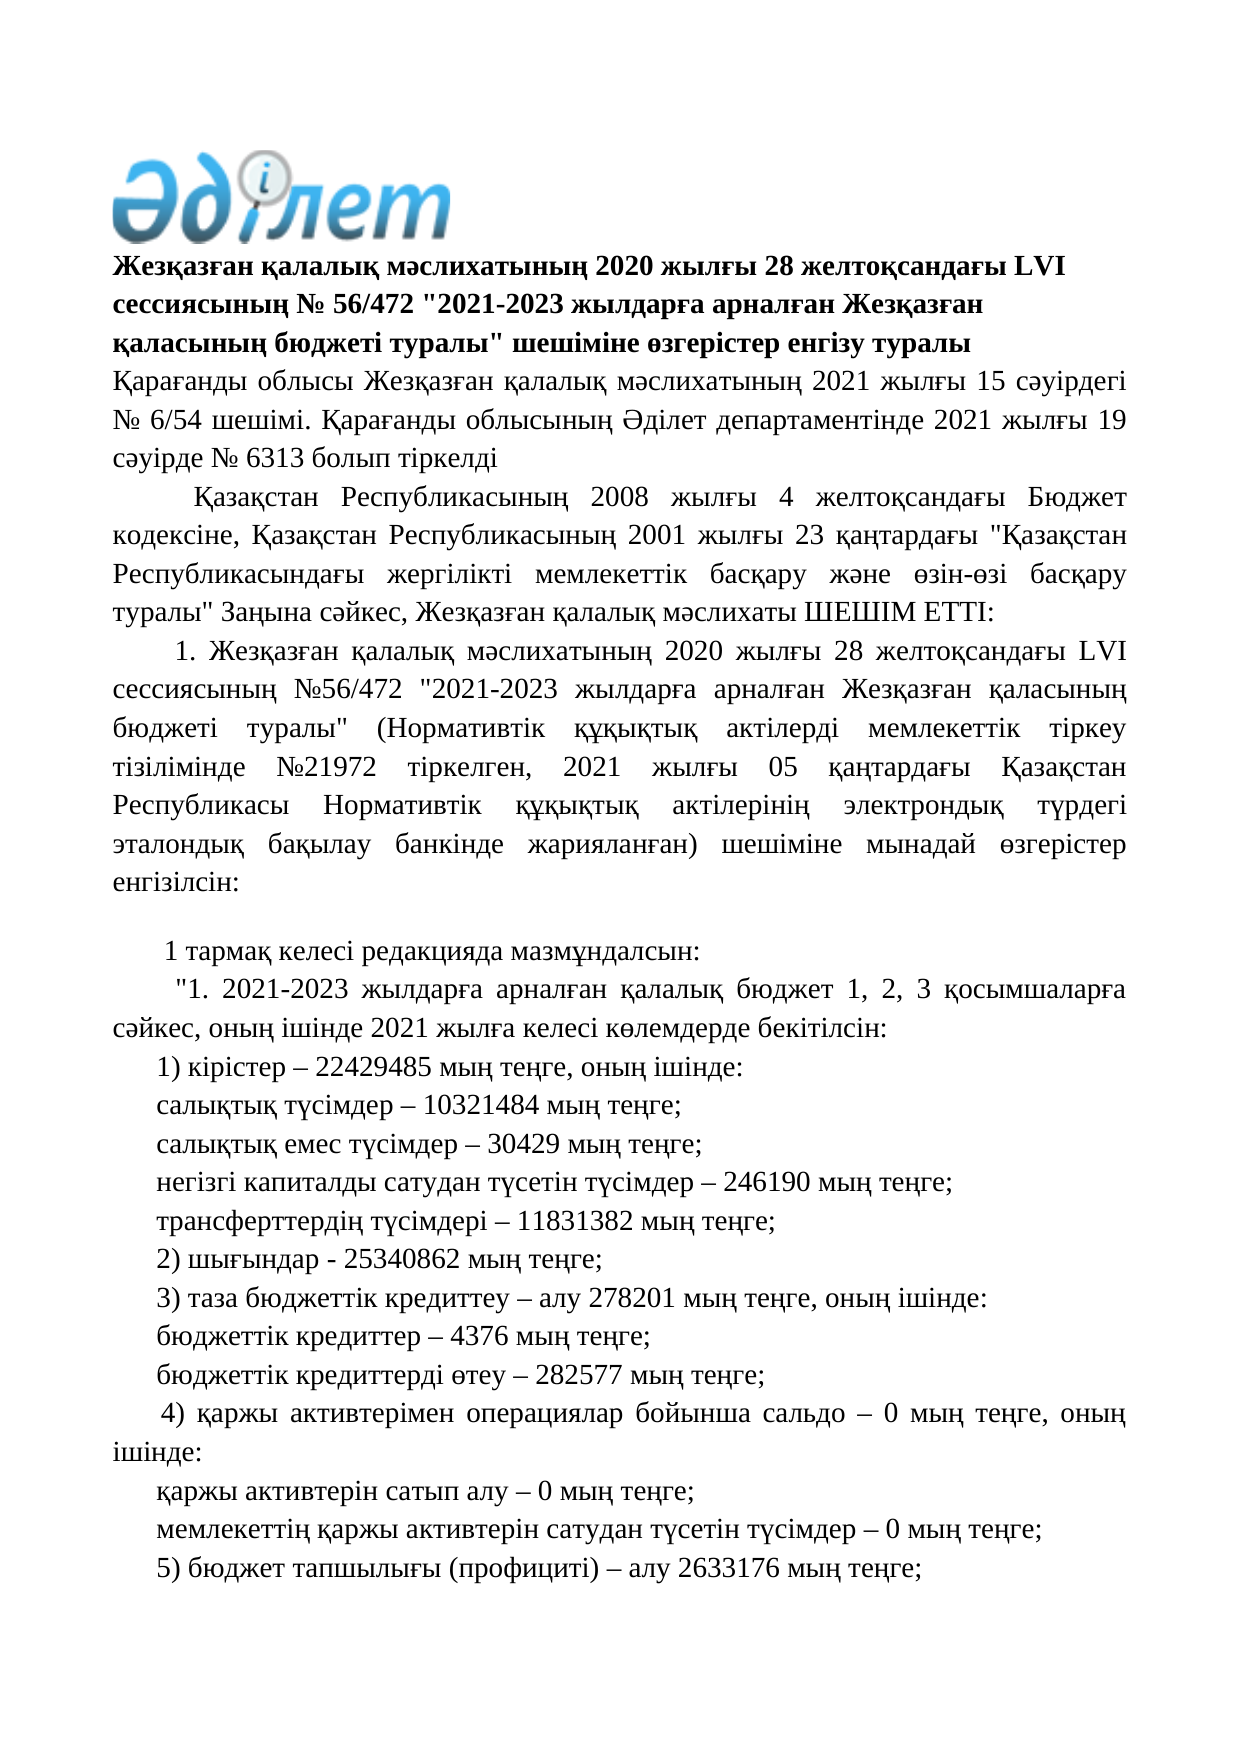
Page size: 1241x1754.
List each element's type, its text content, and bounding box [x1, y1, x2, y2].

text бюджеттік кредиттерді өтеу – 282577 мың теңге; [112, 1357, 1128, 1391]
text 4) қаржы активтерімен операциялар бойынша сальдо – 0 мың теңге, оның ішінде: [112, 1396, 1128, 1468]
text "1. 2021-2023 жылдарға арналған қалалық бюджет 1, 2, 3 қосымшаларға сәйкес, оның ішінде 2021 жылға келесі көлемдерде бекітілсін: [112, 972, 1128, 1044]
text 2) шығындар - 25340862 мың теңге; [112, 1241, 1128, 1275]
text негізгі капиталды сатудан түсетін түсімдер – 246190 мың теңге; [112, 1164, 1128, 1198]
text салықтық емес түсімдер – 30429 мың теңге; [112, 1126, 1128, 1159]
text салықтық түсімдер – 10321484 мың теңге; [112, 1087, 1128, 1121]
text Қазақстан Республикасының 2008 жылғы 4 желтоқсандағы Бюджет кодексіне, Қазақстан Республикасының 2001 жылғы 23 қаңтардағы "Қазақстан Республикасындағы жергілікті мемлекеттік басқару және өзін-өзі басқару туралы" Заңына сәйкес, Жезқазған қалалық мәслихаты ШЕШІМ ЕТТІ: [112, 479, 1128, 628]
text 1 тармақ келесі редакцияда мазмұндалсын: [112, 933, 1128, 967]
text 5) бюджет тапшылығы (профициті) – алу 2633176 мың теңге; [112, 1550, 1128, 1583]
text 3) таза бюджеттік кредиттеу – алу 278201 мың теңге, оның ішінде: [112, 1280, 1128, 1313]
text трансферттердің түсімдері – 11831382 мың теңге; [112, 1203, 1128, 1236]
text 1. Жезқазған қалалық мәслихатының 2020 жылғы 28 желтоқсандағы LVІ сессиясының №56/472 "2021-2023 жылдарға арналған Жезқазған қаласының бюджеті туралы" (Нормативтік құқықтық актілерді мемлекеттік тіркеу тізілімінде №21972 тіркелген, 2021 жылғы 05 қаңтардағы Қазақстан Республикасы Нормативтік құқықтық актілерінің электрондық түрдегі эталондық бақылау банкінде жарияланған) шешіміне мынадай өзгерістер енгізілсін: [112, 633, 1128, 898]
text бюджеттік кредиттер – 4376 мың теңге; [112, 1318, 1128, 1352]
text Жезқазған қалалық мәслихатының 2020 жылғы 28 желтоқсандағы LVІ сессиясының № 56/472 "2021-2023 жылдарға арналған Жезқазған қаласының бюджеті туралы" шешіміне өзгерістер енгізу туралы [112, 248, 1128, 358]
text мемлекеттің қаржы активтерін сатудан түсетін түсімдер – 0 мың теңге; [112, 1511, 1128, 1545]
picture [112, 150, 451, 244]
text Қарағанды облысы Жезқазған қалалық мәслихатының 2021 жылғы 15 сәуірдегі № 6/54 шешімі. Қарағанды облысының Әділет департаментінде 2021 жылғы 19 сәуірде № 6313 болып тіркелді [112, 363, 1128, 474]
text 1) кірістер – 22429485 мың теңге, оның ішінде: [112, 1049, 1128, 1082]
text қаржы активтерін сатып алу – 0 мың теңге; [112, 1473, 1128, 1506]
